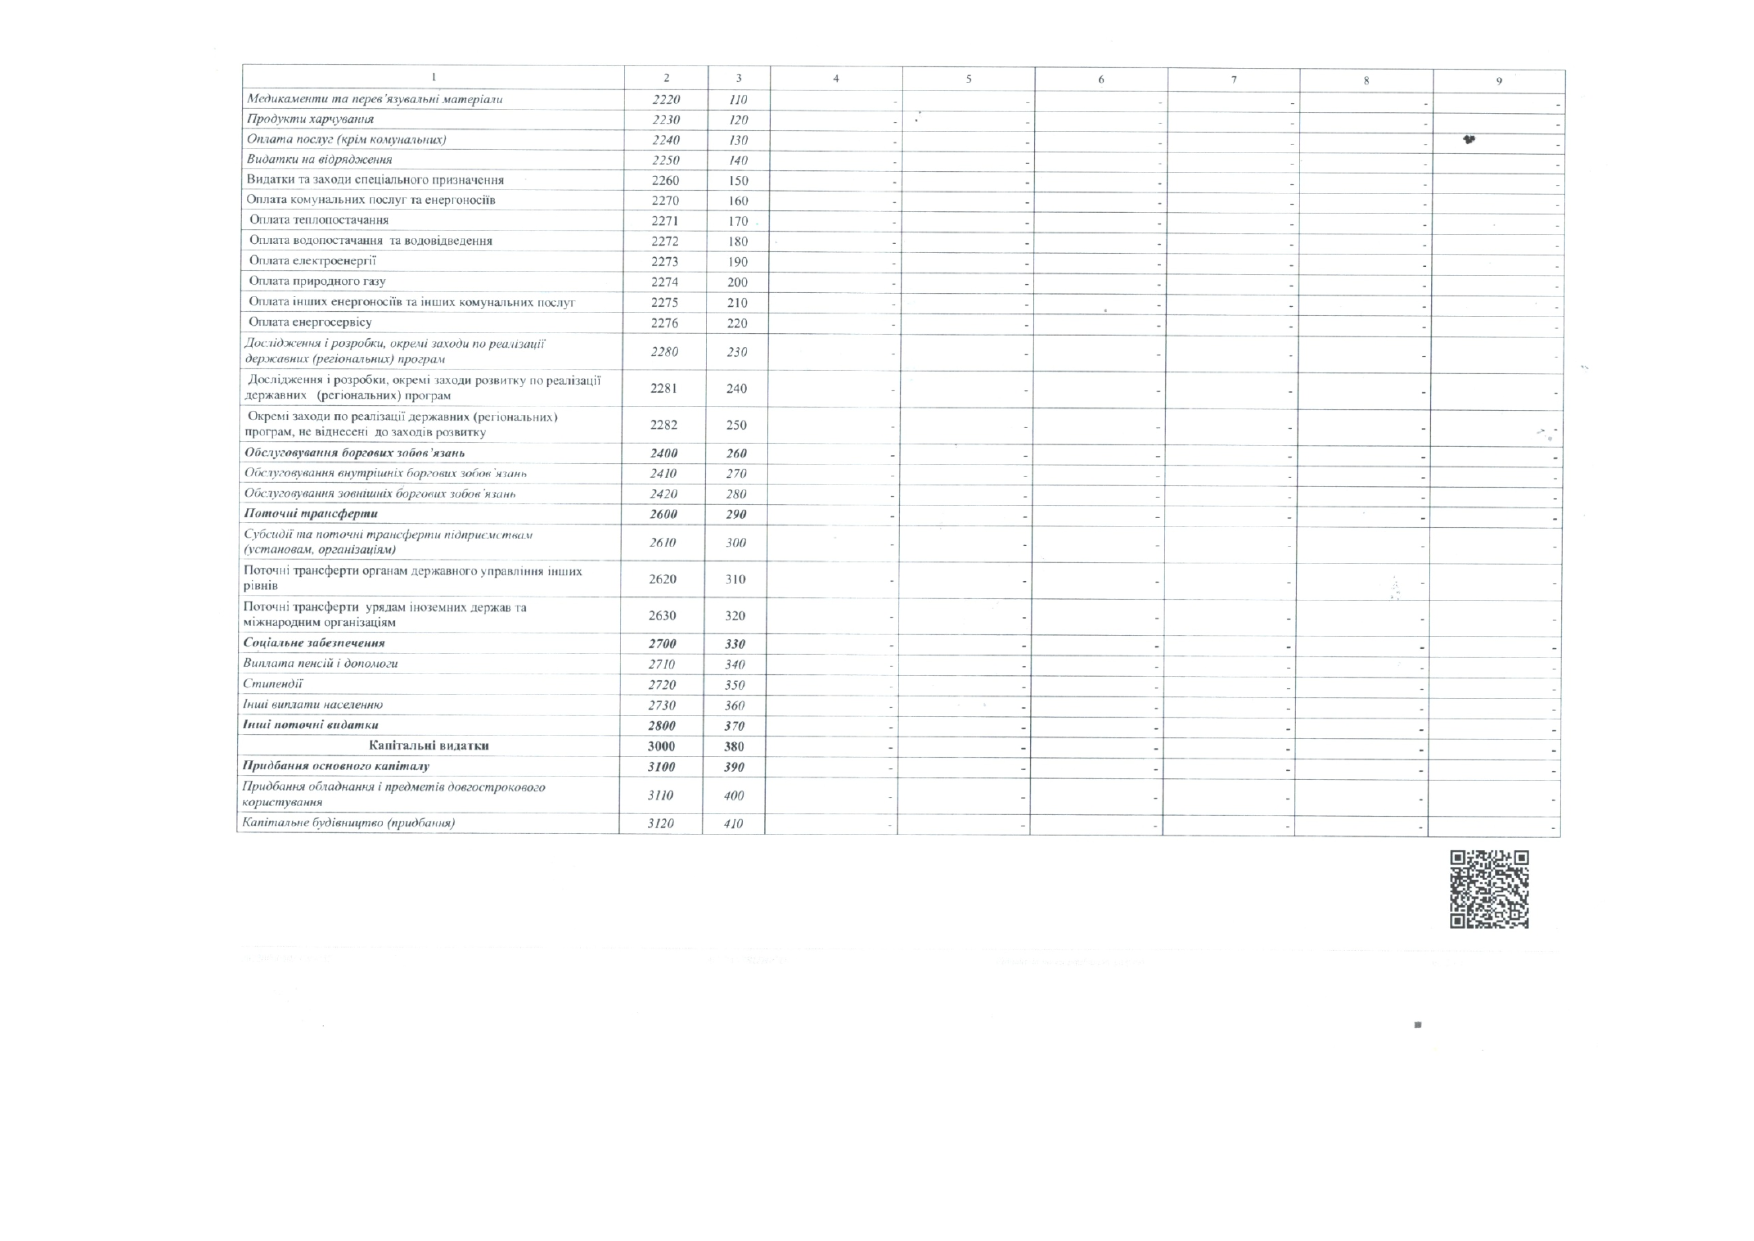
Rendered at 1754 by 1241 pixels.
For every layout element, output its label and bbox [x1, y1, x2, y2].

picture [205, 31, 1612, 1056]
